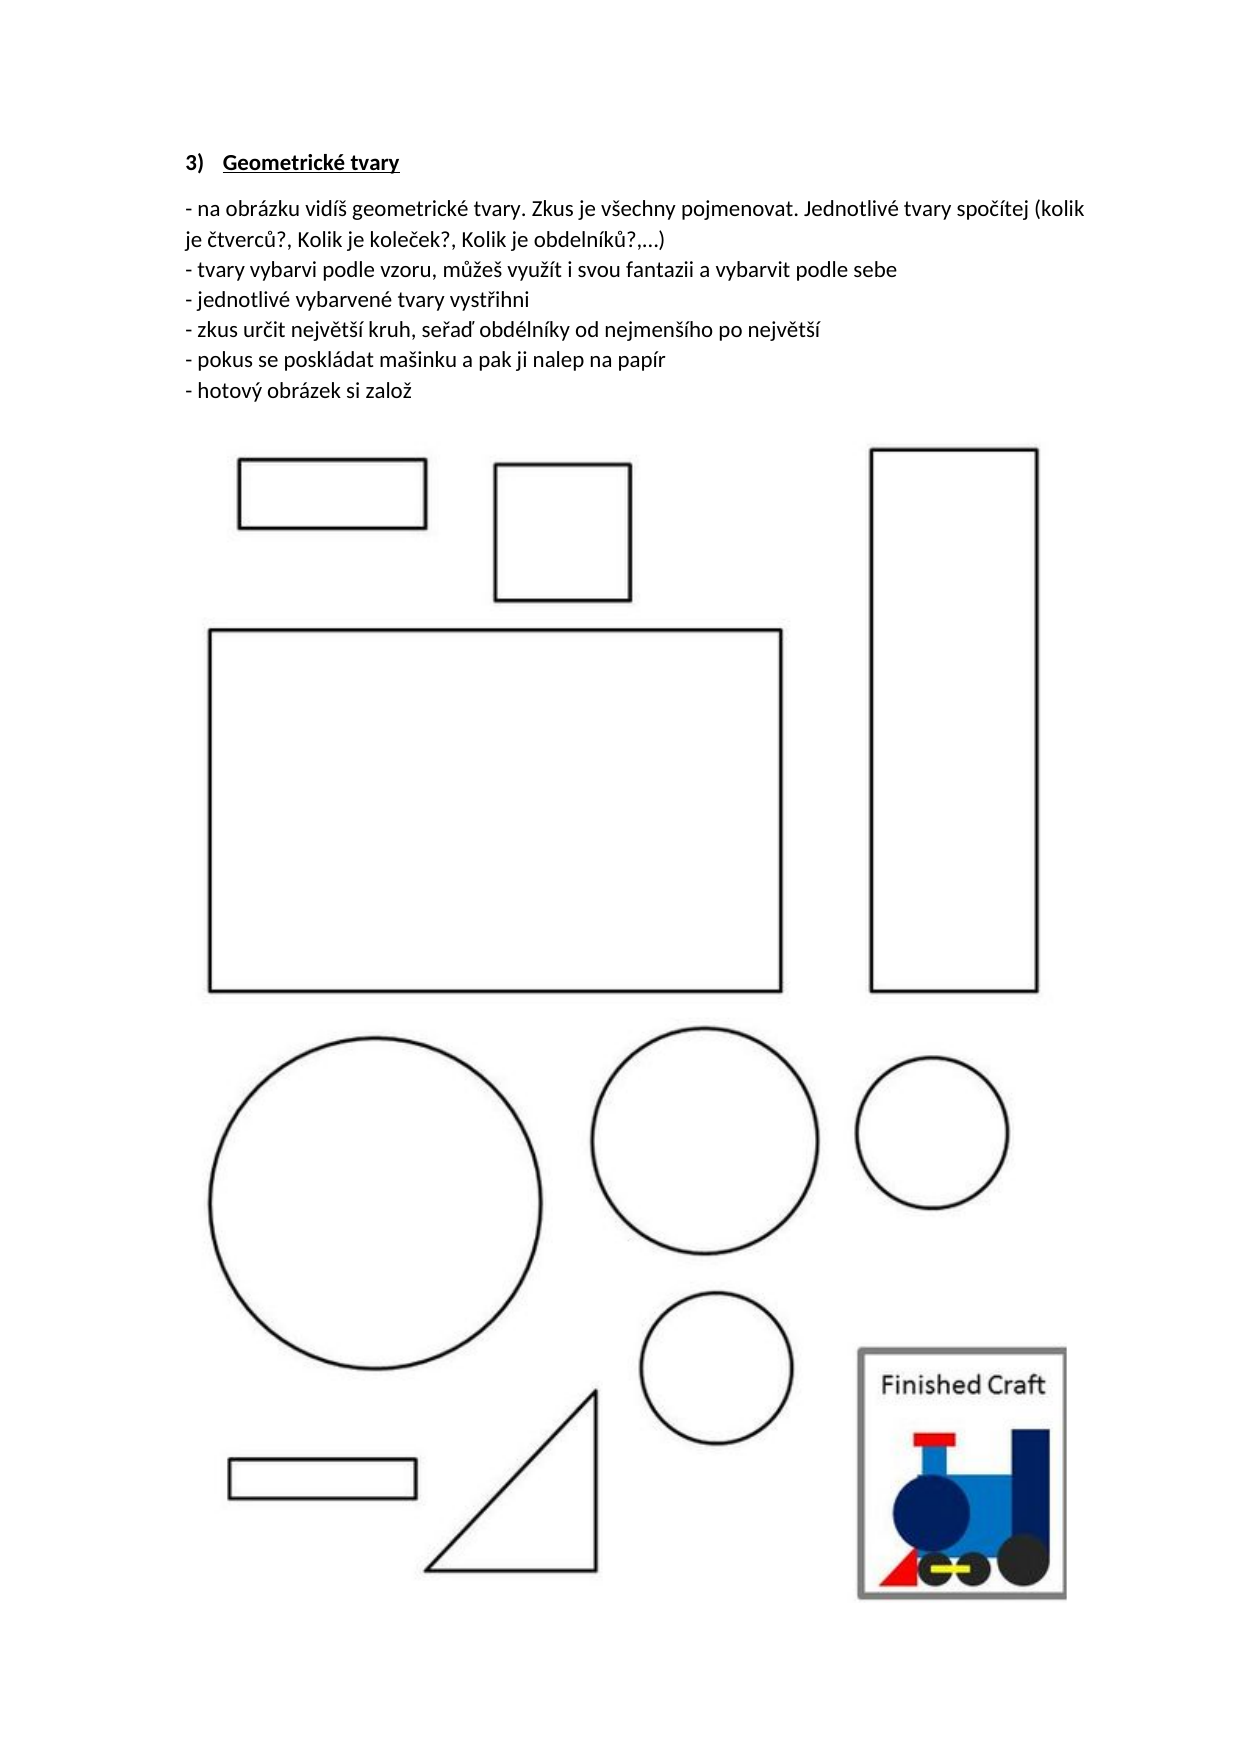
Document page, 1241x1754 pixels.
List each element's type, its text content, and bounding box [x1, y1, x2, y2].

text - na obrázku vidíš geometrické tvary. Zkus je všechny pojmenovat. Jednotlivé tvary spočítej (kolik je čtverců?, Kolik je koleček?, Kolik je obdelníků?,…) [185, 194, 1093, 253]
text - pokus se poskládat mašinku a pak ji nalep na papír [185, 346, 1093, 373]
text - jednotlivé vybarvené tvary vystřihni [185, 285, 1093, 313]
picture [190, 431, 1068, 1602]
list Geometrické tvary [185, 148, 1093, 176]
text - tvary vybarvi podle vzoru, můžeš využít i svou fantazii a vybarvit podle sebe [185, 255, 1093, 283]
text - hotový obrázek si založ [185, 376, 1093, 404]
text - zkus určit největší kruh, seřaď obdélníky od nejmenšího po největší [185, 315, 1093, 343]
